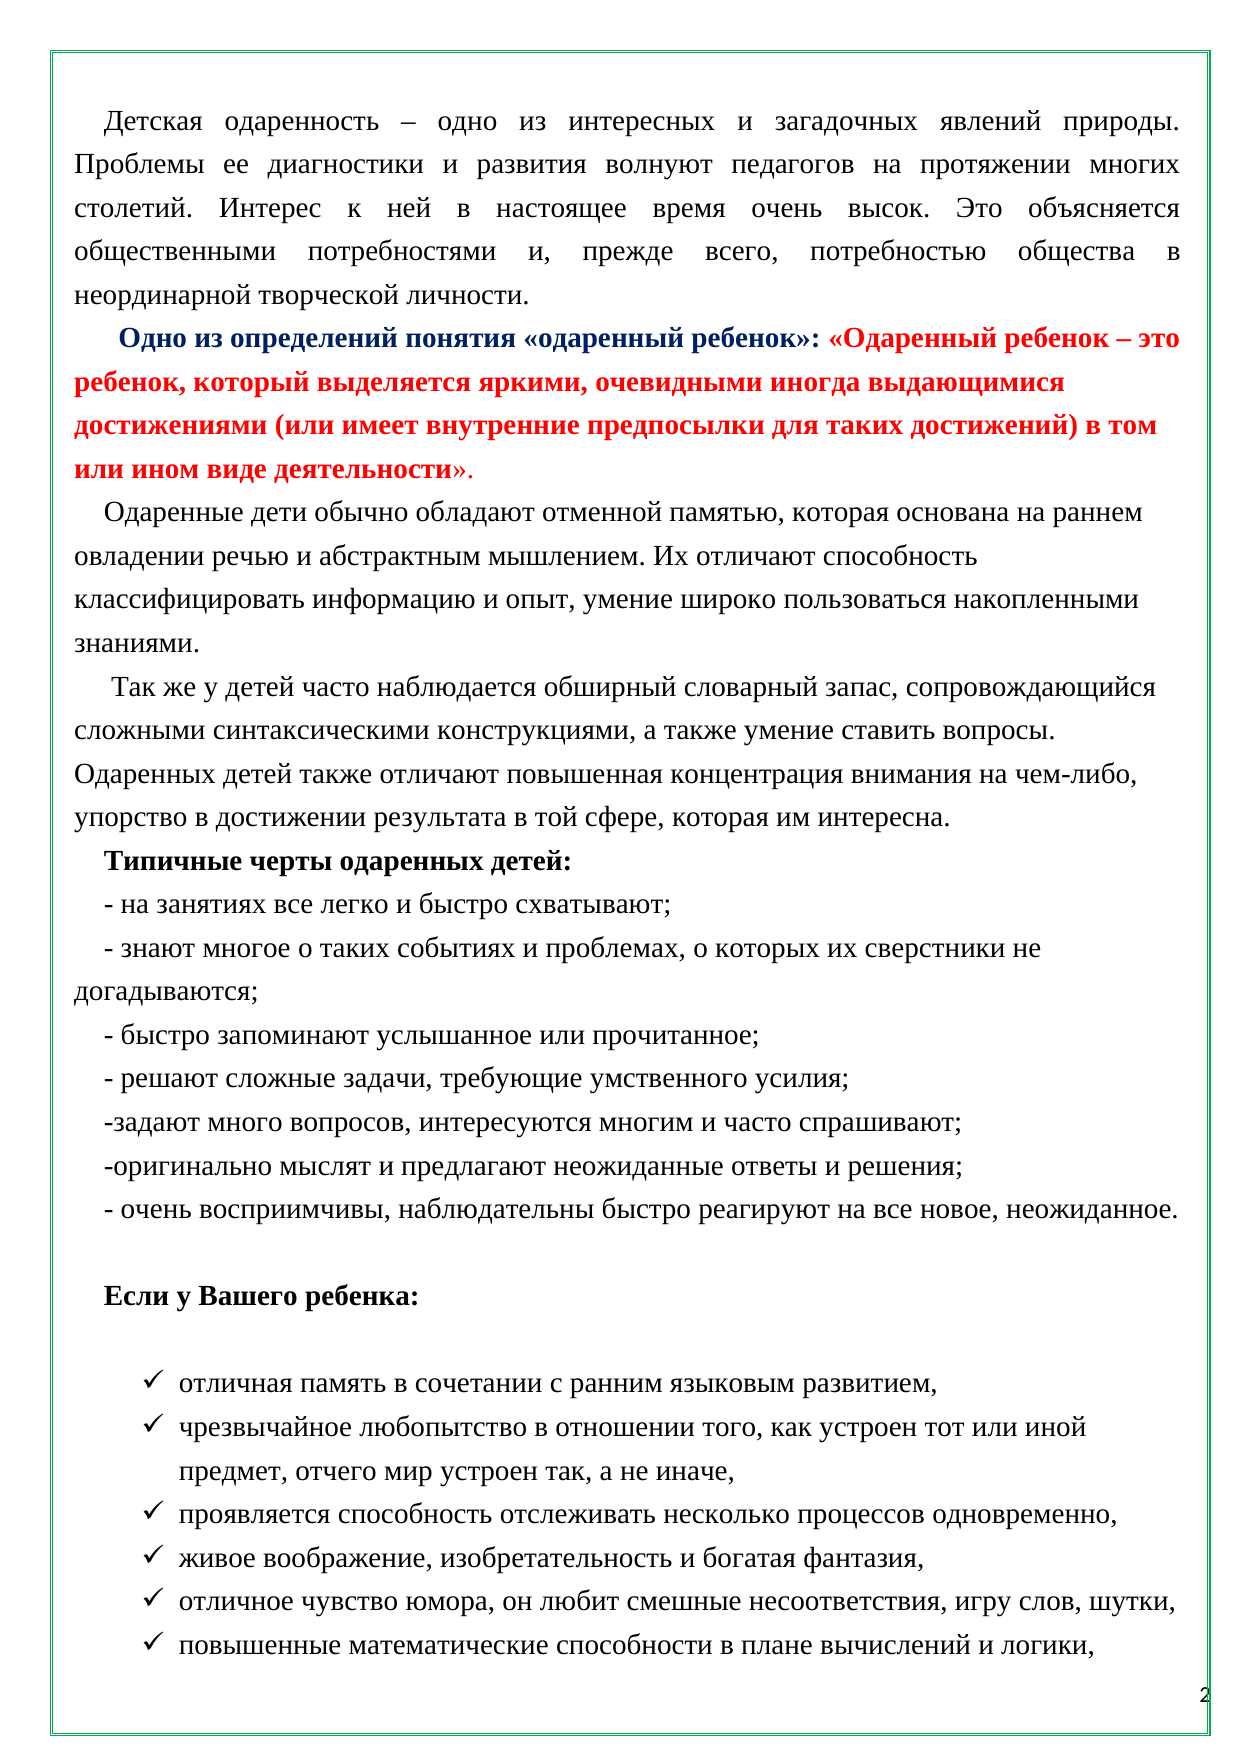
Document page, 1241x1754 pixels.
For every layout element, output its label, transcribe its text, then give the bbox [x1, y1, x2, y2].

list живое воображение, изобретательность и богатая фантазия, [141, 1540, 1181, 1573]
text - знают многое о таких событиях и проблемах, о которых их сверстники не догадываются; [74, 930, 1181, 1007]
list отличная память в сочетании с ранним языковым развитием, [141, 1365, 1181, 1399]
text Типичные черты одаренных детей: [74, 843, 1181, 876]
list чрезвычайное любопытство в отношении того, как устроен тот или иной предмет, отчего мир устроен так, а не иначе, [141, 1409, 1181, 1486]
list повышенные математические способности в плане вычислений и логики, [141, 1627, 1181, 1661]
text - решают сложные задачи, требующие умственного усилия; [74, 1061, 1181, 1094]
list отличное чувство юмора, он любит смешные несоответствия, игру слов, шутки, [141, 1583, 1181, 1617]
text Одно из определений понятия «одаренный ребенок»: «Одаренный ребенок – это ребенок, который выделяется яркими, очевидными иногда выдающимися достижениями (или имеет внутренние предпосылки для таких достижений) в том или ином виде деятельности». [74, 320, 1181, 484]
text - быстро запоминают услышанное или прочитанное; [74, 1017, 1181, 1051]
text - очень восприимчивы, наблюдательны быстро реагируют на все новое, неожиданное. [74, 1191, 1181, 1225]
text Одаренные дети обычно обладают отменной памятью, которая основана на раннем овладении речью и абстрактным мышлением. Их отличают способность классифицировать информацию и опыт, умение широко пользоваться накопленными знаниями. [74, 494, 1181, 659]
text -задают много вопросов, интересуются многим и часто спрашивают; [74, 1104, 1181, 1138]
text Детская одаренность – одно из интересных и загадочных явлений природы. Проблемы ее диагностики и развития волнуют педагогов на протяжении многих столетий. Интерес к ней в настоящее время очень высок. Это объясняется общественными потребностями и, прежде всего, потребностью общества в неординарной творческой личности. [74, 103, 1181, 310]
text Так же у детей часто наблюдается обширный словарный запас, сопровождающийся сложными синтаксическими конструкциями, а также умение ставить вопросы. Одаренных детей также отличают повышенная концентрация внимания на чем-либо, упорство в достижении результата в той сфере, которая им интересна. [74, 669, 1181, 833]
list проявляется способность отслеживать несколько процессов одновременно, [141, 1496, 1181, 1530]
text Если у Вашего ребенка: [74, 1278, 1181, 1312]
text - на занятиях все легко и быстро схватывают; [74, 886, 1181, 920]
text -оригинально мыслят и предлагают неожиданные ответы и решения; [74, 1148, 1181, 1181]
